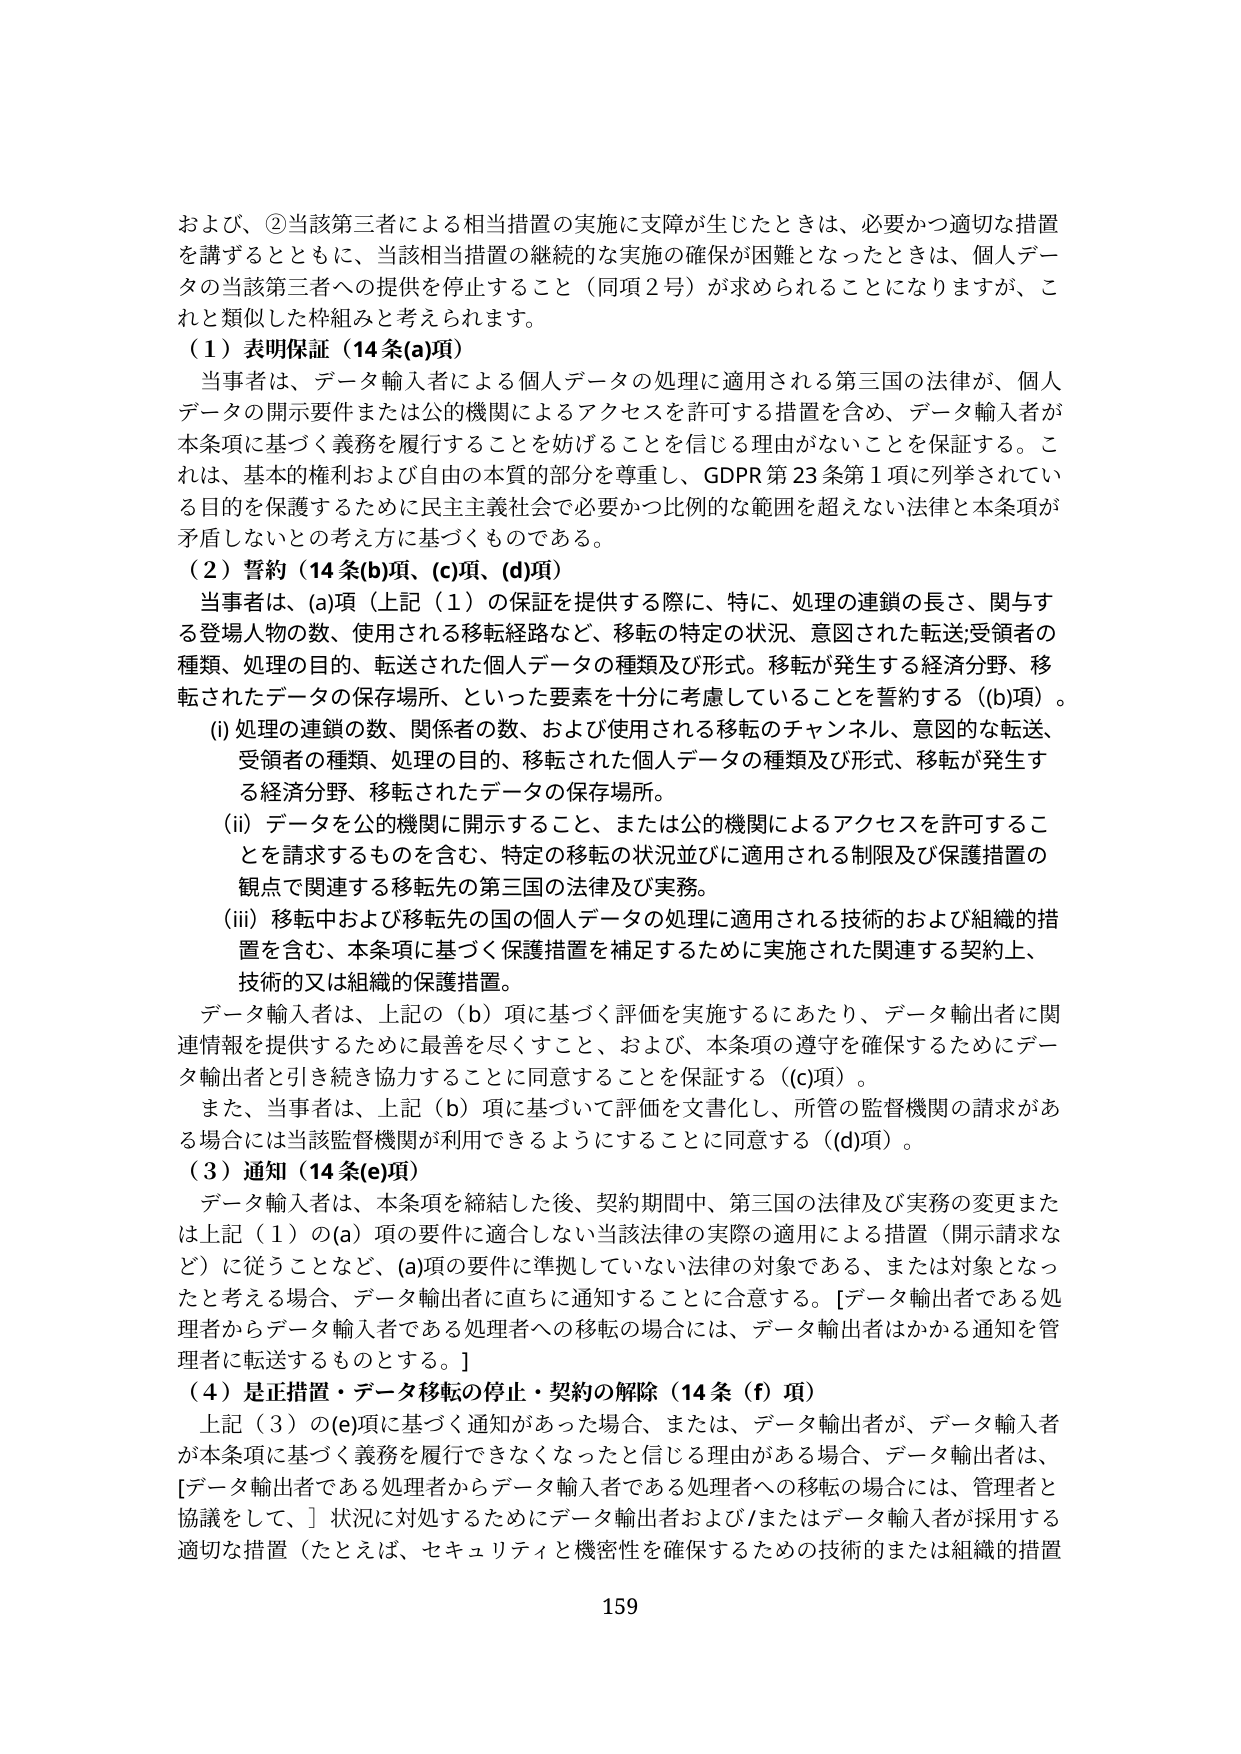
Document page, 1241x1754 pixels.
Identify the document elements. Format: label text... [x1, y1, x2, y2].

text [177, 1407, 1063, 1564]
text データ輸入者は、本条項を締結した後、契約期間中、第三国の法律及び実務の変更または上記（１）の(a）項の要件に適合しない当該法律の実際の適用による措置（開示請求など）に従うことなど、(a)項の要件に準拠していない法律の対象である、または対象となったと考える場合、データ輸出者に直ちに通知することに合意する。[データ輸出者である処理者からデータ輸入者である処理者への移転の場合には、データ輸出者はかかる通知を管理者に転送するものとする。] [177, 1186, 1063, 1375]
text （ii）データを公的機関に開示すること、または公的機関によるアクセスを許可することを請求するものを含む、特定の移転の状況並びに適用される制限及び保護措置の観点で関連する移転先の第三国の法律及び実務。 [210, 807, 1063, 902]
text （３）通知（14条(e)項） [177, 1154, 1063, 1186]
text (i) 処理の連鎖の数、関係者の数、および使用される移転のチャンネル、意図的な転送、受領者の種類、処理の目的、移転された個人データの種類及び形式、移転が発生する経済分野、移転されたデータの保存場所。 [210, 712, 1063, 807]
text （２）誓約（14条(b)項、(c)項、(d)項） [177, 553, 1063, 584]
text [177, 207, 1063, 333]
text （４）是正措置・データ移転の停止・契約の解除（14条（f）項） [177, 1375, 1063, 1407]
text 当事者は、データ輸入者による個人データの処理に適用される第三国の法律が、個人データの開示要件または公的機関によるアクセスを許可する措置を含め、データ輸入者が本条項に基づく義務を履行することを妨げることを信じる理由がないことを保証する。これは、基本的権利および自由の本質的部分を尊重し、GDPR第23条第１項に列挙されている目的を保護するために民主主義社会で必要かつ比例的な範囲を超えない法律と本条項が矛盾しないとの考え方に基づくものである。 [177, 364, 1063, 553]
text データ輸入者は、上記の（b）項に基づく評価を実施するにあたり、データ輸出者に関連情報を提供するために最善を尽くすこと、および、本条項の遵守を確保するためにデータ輸出者と引き続き協力することに同意することを保証する（(c)項）。 [177, 997, 1063, 1091]
text 当事者は、(a)項（上記（１）の保証を提供する際に、特に、処理の連鎖の長さ、関与する登場人物の数、使用される移転経路など、移転の特定の状況、意図された転送;受領者の種類、処理の目的、転送された個人データの種類及び形式。移転が発生する経済分野、移転されたデータの保存場所、といった要素を十分に考慮していることを誓約する（(b)項）。 [177, 584, 1063, 712]
text （iii）移転中および移転先の国の個人データの処理に適用される技術的および組織的措置を含む、本条項に基づく保護措置を補足するために実施された関連する契約上、技術的又は組織的保護措置。 [210, 902, 1063, 997]
text （１）表明保証（14条(a)項） [177, 333, 1063, 364]
text また、当事者は、上記（b）項に基づいて評価を文書化し、所管の監督機関の請求がある場合には当該監督機関が利用できるようにすることに同意する（(d)項）。 [177, 1091, 1063, 1154]
